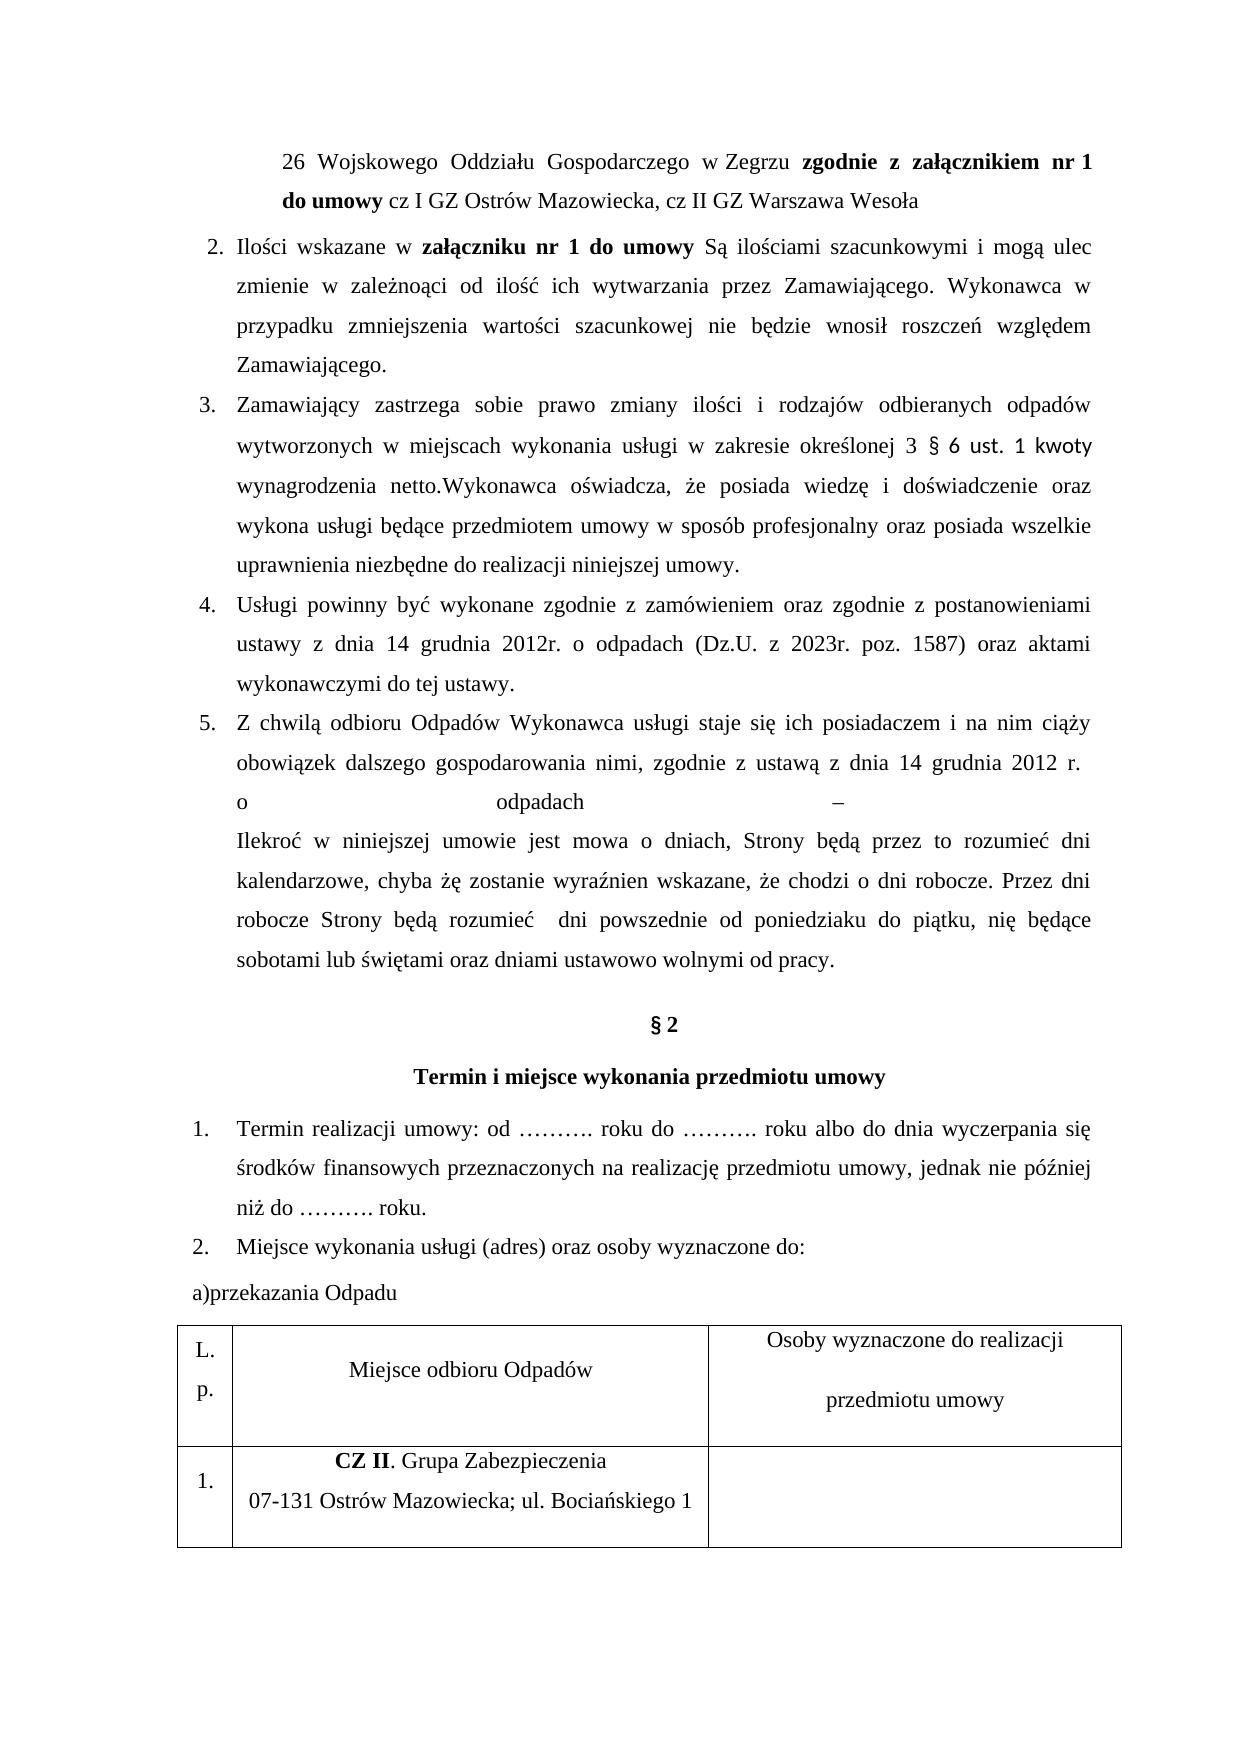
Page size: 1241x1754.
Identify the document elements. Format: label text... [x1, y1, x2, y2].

list Usługi powinny być wykonane zgodnie z zamówieniem oraz zgodnie z postanowieniami ustawy z dnia 14 grudnia 2012r. o odpadach (Dz.U. z 2023r. poz. 1587) oraz aktami wykonawczymi do tej ustawy. [199, 591, 1092, 696]
text Termin i miejsce wykonania przedmiotu umowy [207, 1063, 1092, 1089]
table_cell CZ II. Grupa Zabezpieczenia 07-131 Ostrów Mazowiecka; ul. Bociańskiego 1 [233, 1447, 708, 1547]
table_header Osoby wyznaczone do realizacji przedmiotu umowy [709, 1326, 1121, 1446]
table_cell 1. [178, 1447, 232, 1547]
table_cell [709, 1447, 1121, 1547]
text 2. Miejsce wykonania usługi (adres) oraz osoby wyznaczone do: [192, 1233, 1092, 1259]
list Ilości wskazane w załączniku nr 1 do umowy Są ilościami szacunkowymi i mogą ulec zmienie w zależnoąci od ilość ich wytwarzania przez Zamawiającego. Wykonawca w przypadku zmniejszenia wartości szacunkowej nie będzie wnosił roszczeń względem Zamawiającego. [207, 233, 1092, 378]
table_header Miejsce odbioru Odpadów [233, 1326, 708, 1446]
table_header L. p. [178, 1326, 232, 1446]
text a)przekazania Odpadu [192, 1279, 1092, 1305]
list Z chwilą odbioru Odpadów Wykonawca usługi staje się ich posiadaczem i na nim ciąży obowiązek dalszego gospodarowania nimi, zgodnie z ustawą z dnia 14 grudnia 2012 r. o odpadach – Ilekroć w niniejszej umowie jest mowa o dniach, Strony będą przez to rozumieć dni kalendarzowe, chyba żę zostanie wyraźnien wskazane, że chodzi o dni robocze. Przez dni robocze Strony będą rozumieć dni powszednie od poniedziaku do piątku, nię będące sobotami lub świętami oraz dniami ustawowo wolnymi od pracy. [199, 709, 1092, 972]
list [244, 148, 1092, 213]
text 2 [236, 1011, 1092, 1037]
list Zamawiający zastrzega sobie prawo zmiany ilości i rodzajów odbieranych odpadów wytworzonych w miejscach wykonania usługi w zakresie określonej 3 6 ust. 1 kwoty wynagrodzenia netto.Wykonawca oświadcza, że posiada wiedzę i doświadczenie oraz wykona usługi będące przedmiotem umowy w sposób profesjonalny oraz posiada wszelkie uprawnienia niezbędne do realizacji niniejszej umowy. [199, 391, 1092, 578]
text 1. Termin realizacji umowy: od ………. roku do ………. roku albo do dnia wyczerpania się środków finansowych przeznaczonych na realizację przedmiotu umowy, jednak nie później niż do ………. roku. [192, 1115, 1092, 1220]
